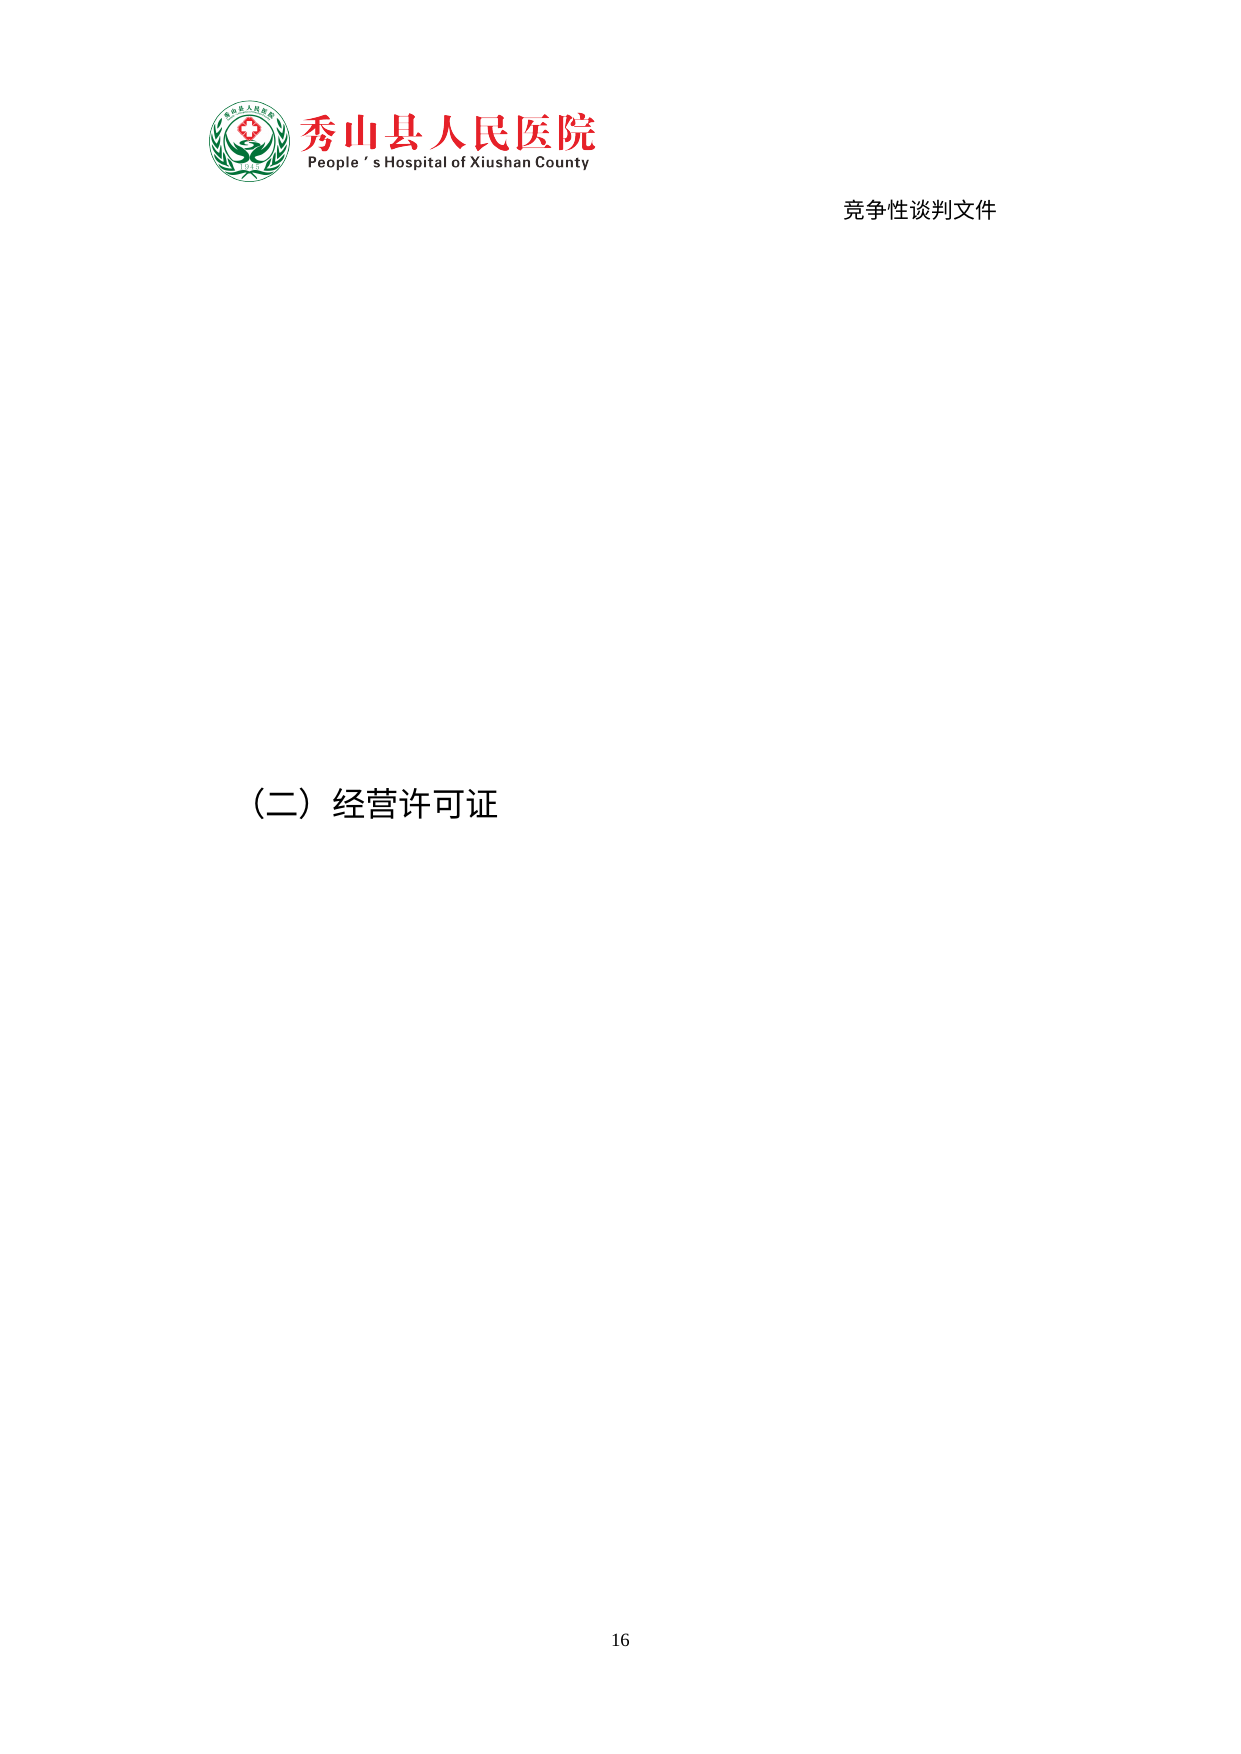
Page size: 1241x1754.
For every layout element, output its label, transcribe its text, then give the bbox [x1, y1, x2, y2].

text （二）经营许可证 [165, 780, 1075, 826]
picture [165, 88, 638, 194]
